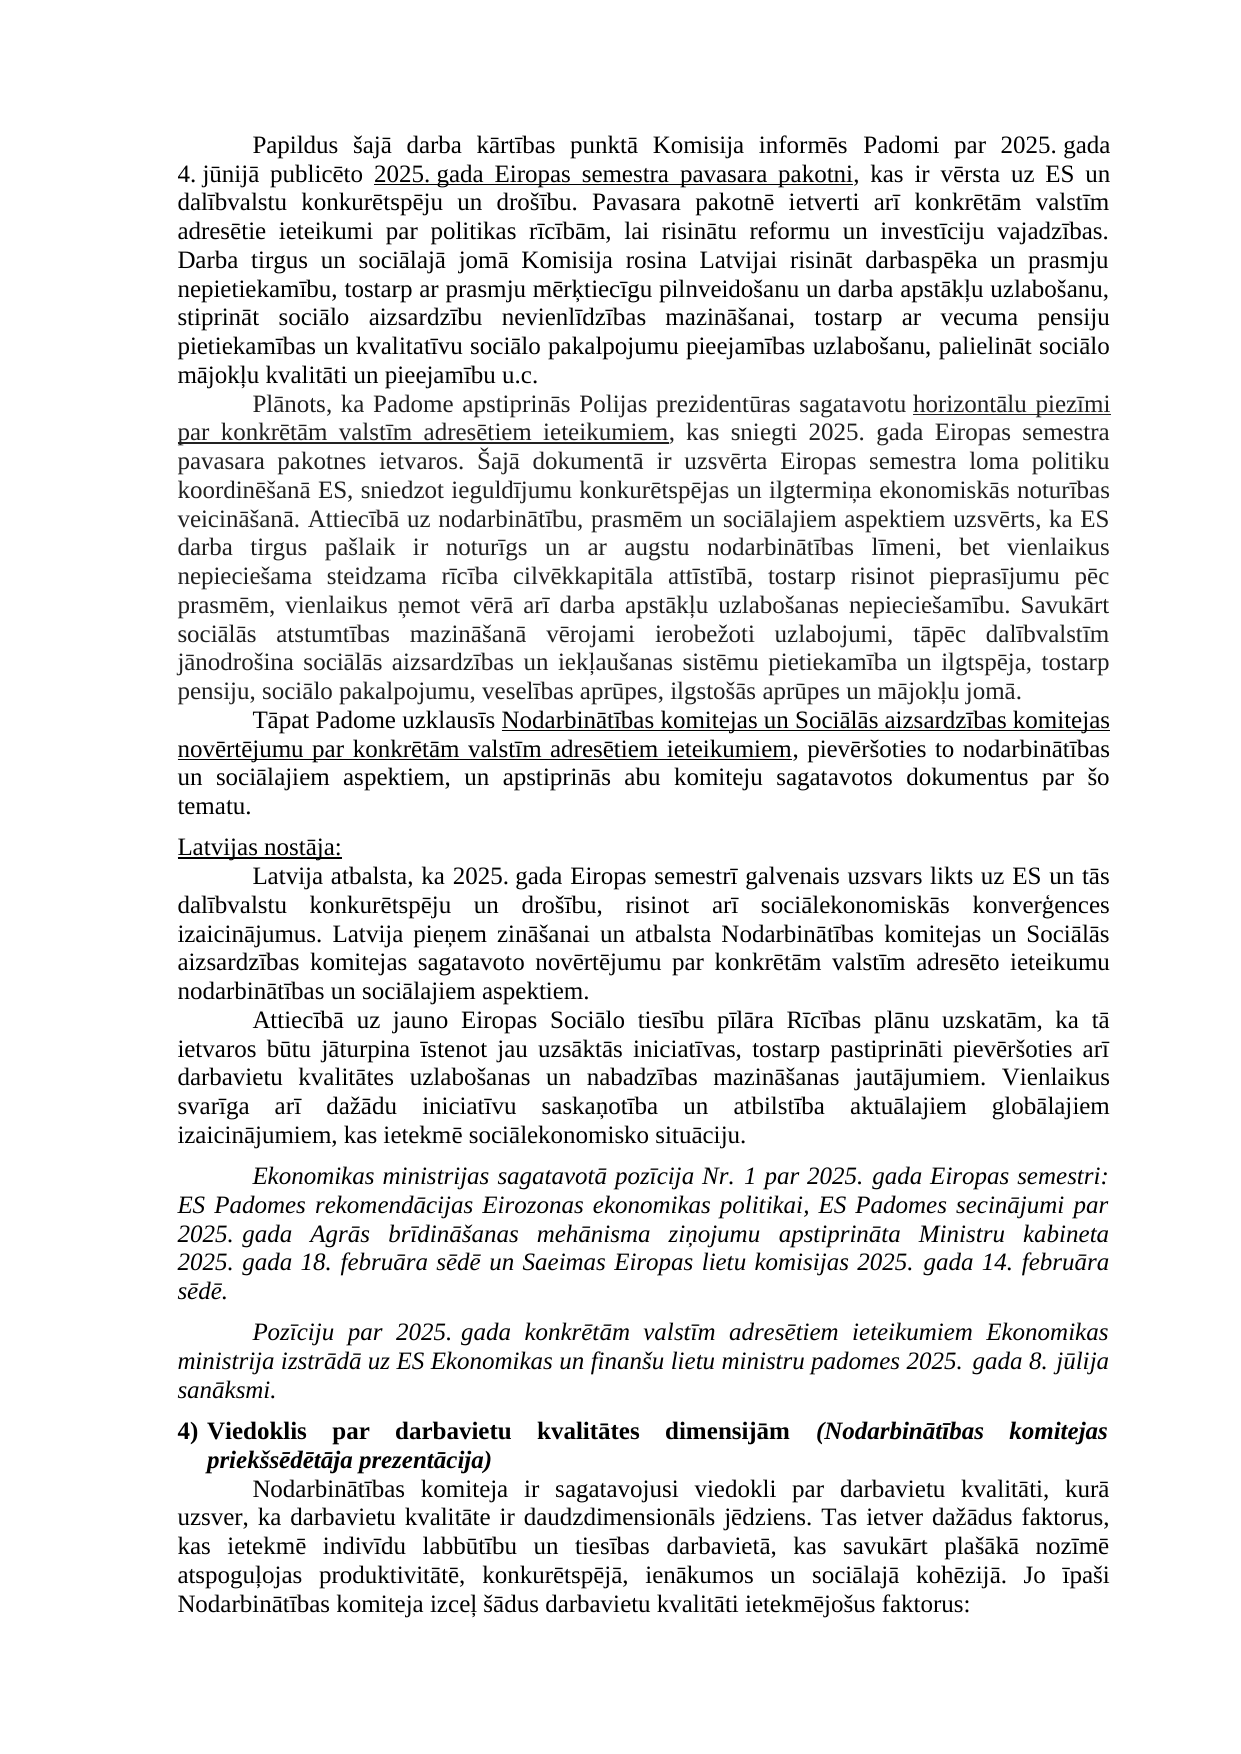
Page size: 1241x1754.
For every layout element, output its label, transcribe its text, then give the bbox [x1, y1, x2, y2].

text Attiecībā uz jauno Eiropas Sociālo tiesību pīlāra Rīcības plānu uzskatām, ka tā ietvaros būtu jāturpina īstenot jau uzsāktās iniciatīvas, tostarp pastiprināti pievēršoties arī darbavietu kvalitātes uzlabošanas un nabadzības mazināšanas jautājumiem. Vienlaikus svarīga arī dažādu iniciatīvu saskaņotība un atbilstība aktuālajiem globālajiem izaicinājumiem, kas ietekmē sociālekonomisko situāciju. [177, 1005, 1110, 1149]
text Ekonomikas ministrijas sagatavotā pozīcija Nr. 1 par 2025. gada Eiropas semestri: ES Padomes rekomendācijas Eirozonas ekonomikas politikai, ES Padomes secinājumi par 2025. gada Agrās brīdināšanas mehānisma ziņojumu apstiprināta Ministru kabineta 2025. gada 18. februāra sēdē un Saeimas Eiropas lietu komisijas 2025. gada 14. februāra sēdē. [177, 1161, 1112, 1305]
text Latvijas nostāja: [177, 832, 1110, 861]
text Pozīciju par 2025. gada konkrētām valstīm adresētiem ieteikumiem Ekonomikas ministrija izstrādā uz ES Ekonomikas un finanšu lietu ministru padomes 2025. gada 8. jūlija sanāksmi. [177, 1317, 1111, 1404]
text Plānots, ka Padome apstiprinās Polijas prezidentūras sagatavotu horizontālu piezīmi par konkrētām valstīm adresētiem ieteikumiem, kas sniegti 2025. gada Eiropas semestra pavasara pakotnes ietvaros. Šajā dokumentā ir uzsvērta Eiropas semestra loma politiku koordinēšanā ES, sniedzot ieguldījumu konkurētspējas un ilgtermiņa ekonomiskās noturības veicināšanā. Attiecībā uz nodarbinātību, prasmēm un sociālajiem aspektiem uzsvērts, ka ES darba tirgus pašlaik ir noturīgs un ar augstu nodarbinātības līmeni, bet vienlaikus nepieciešama steidzama rīcība cilvēkkapitāla attīstībā, tostarp risinot pieprasījumu pēc prasmēm, vienlaikus ņemot vērā arī darba apstākļu uzlabošanas nepieciešamību. Savukārt sociālās atstumtības mazināšanā vērojami ierobežoti uzlabojumi, tāpēc dalībvalstīm jānodrošina sociālās aizsardzības un iekļaušanas sistēmu pietiekamība un ilgtspēja, tostarp pensiju, sociālo pakalpojumu, veselības aprūpes, ilgstošās aprūpes un mājokļu jomā. [177, 389, 1110, 705]
text Papildus šajā darba kārtības punktā Komisija informēs Padomi par 2025. gada 4. jūnijā publicēto 2025. gada Eiropas semestra pavasara pakotni, kas ir vērsta uz ES un dalībvalstu konkurētspēju un drošību. Pavasara pakotnē ietverti arī konkrētām valstīm adresētie ieteikumi par politikas rīcībām, lai risinātu reformu un investīciju vajadzības. Darba tirgus un sociālajā jomā Komisija rosina Latvijai risināt darbaspēka un prasmju nepietiekamību, tostarp ar prasmju mērķtiecīgu pilnveidošanu un darba apstākļu uzlabošanu, stiprināt sociālo aizsardzību nevienlīdzības mazināšanai, tostarp ar vecuma pensiju pietiekamības un kvalitatīvu sociālo pakalpojumu pieejamības uzlabošanu, palielināt sociālo mājokļu kvalitāti un pieejamību u.c. [177, 130, 1110, 389]
text Nodarbinātības komiteja ir sagatavojusi viedokli par darbavietu kvalitāti, kurā uzsver, ka darbavietu kvalitāte ir daudzdimensionāls jēdziens. Tas ietver dažādus faktorus, kas ietekmē indivīdu labbūtību un tiesības darbavietā, kas savukārt plašākā nozīmē atspoguļojas produktivitātē, konkurētspējā, ienākumos un sociālajā kohēzijā. Jo īpaši Nodarbinātības komiteja izceļ šādus darbavietu kvalitāti ietekmējošus faktorus: [177, 1474, 1110, 1617]
list Viedoklis par darbavietu kvalitātes dimensijām (Nodarbinātības komitejas priekšsēdētāja prezentācija) [177, 1416, 1110, 1474]
text Latvija atbalsta, ka 2025. gada Eiropas semestrī galvenais uzsvars likts uz ES un tās dalībvalstu konkurētspēju un drošību, risinot arī sociālekonomiskās konverģences izaicinājumus. Latvija pieņem zināšanai un atbalsta Nodarbinātības komitejas un Sociālās aizsardzības komitejas sagatavoto novērtējumu par konkrētām valstīm adresēto ieteikumu nodarbinātības un sociālajiem aspektiem. [177, 919, 1110, 1005]
text Tāpat Padome uzklausīs Nodarbinātības komitejas un Sociālās aizsardzības komitejas novērtējumu par konkrētām valstīm adresētiem ieteikumiem, pievēršoties to nodarbinātības un sociālajiem aspektiem, un apstiprinās abu komiteju sagatavotos dokumentus par šo tematu. [177, 705, 1110, 820]
